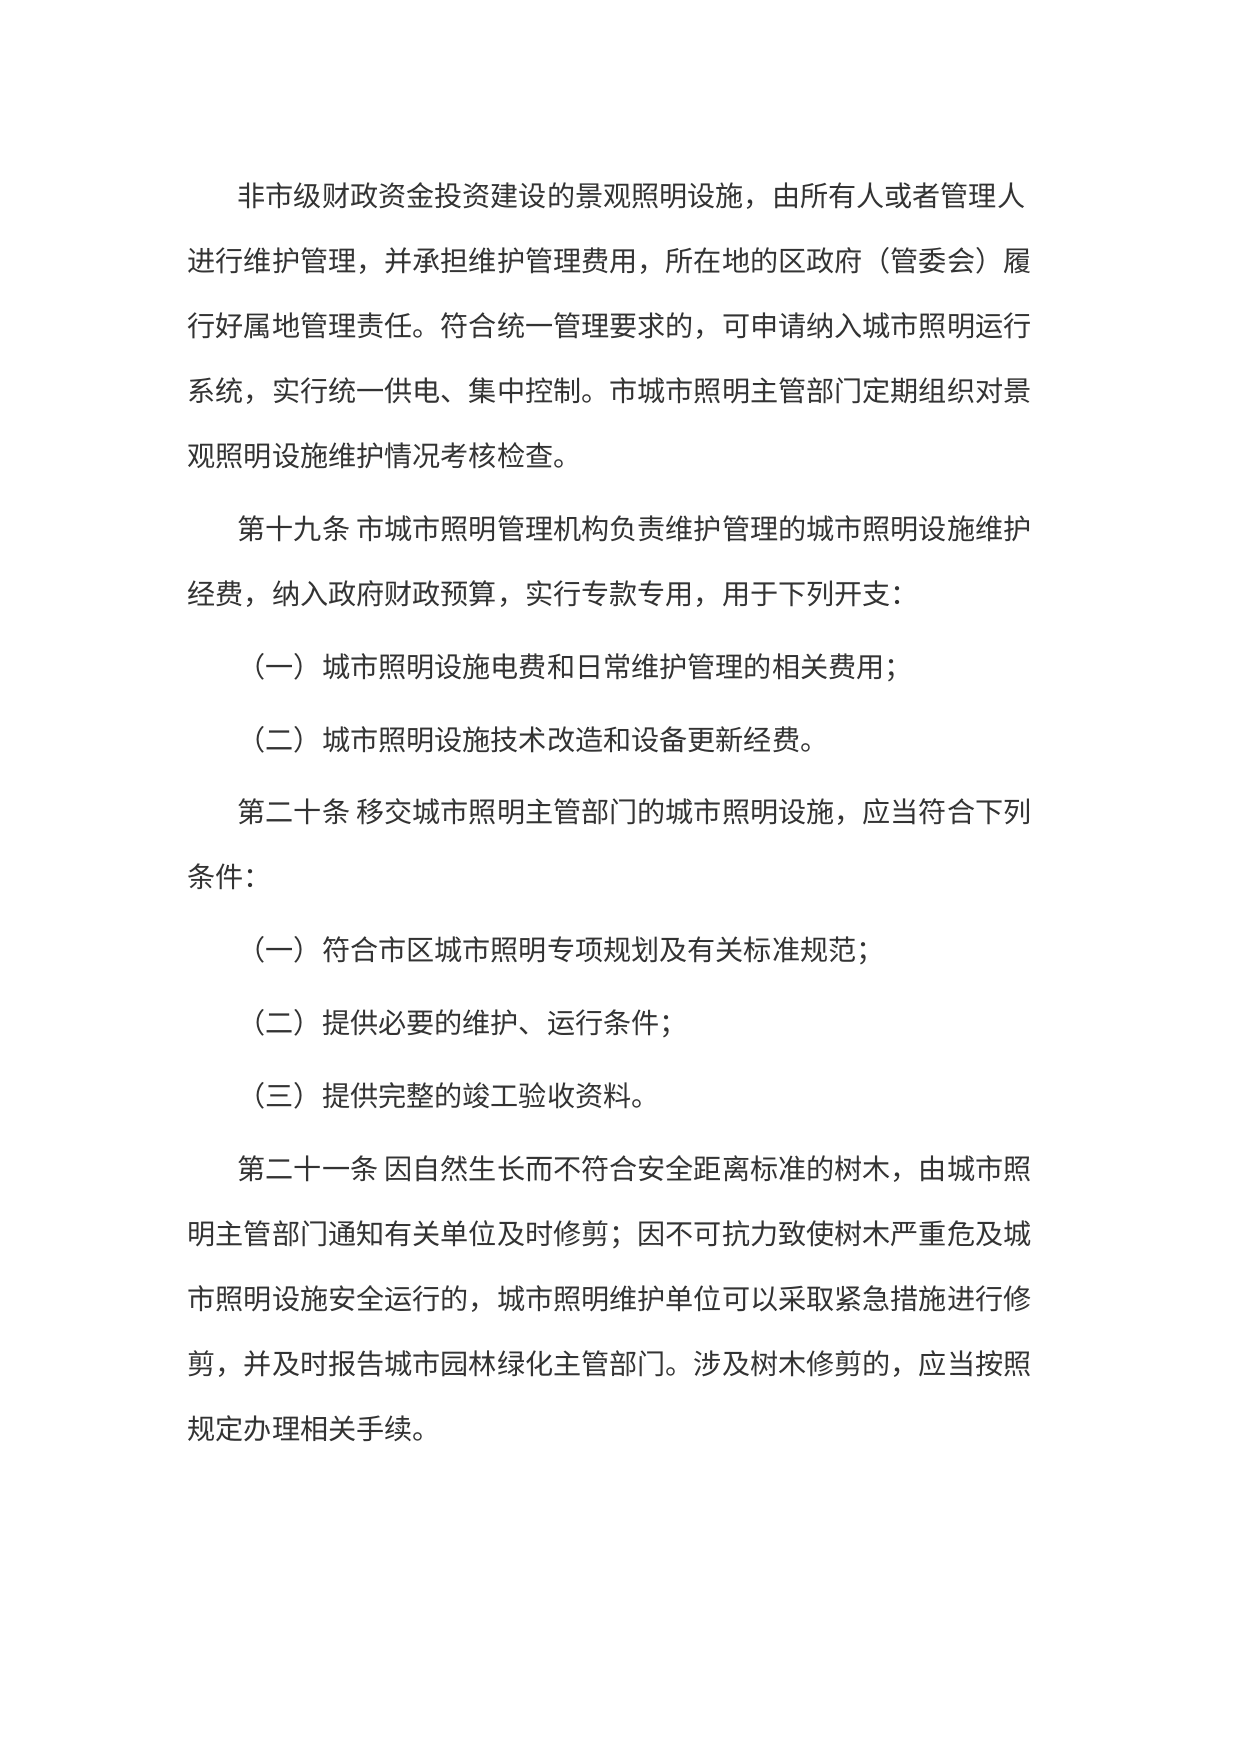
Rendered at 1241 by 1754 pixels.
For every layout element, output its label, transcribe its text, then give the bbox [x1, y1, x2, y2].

text （二）提供必要的维护、运行条件； [187, 989, 1053, 1054]
text 第二十条 移交城市照明主管部门的城市照明设施，应当符合下列条件： [187, 778, 1053, 908]
text （一）城市照明设施电费和日常维护管理的相关费用； [187, 633, 1053, 698]
text （一）符合市区城市照明专项规划及有关标准规范； [187, 916, 1053, 981]
text （三）提供完整的竣工验收资料。 [187, 1062, 1053, 1127]
text 非市级财政资金投资建设的景观照明设施，由所有人或者管理人进行维护管理，并承担维护管理费用，所在地的区政府（管委会）履行好属地管理责任。符合统一管理要求的，可申请纳入城市照明运行系统，实行统一供电、集中控制。市城市照明主管部门定期组织对景观照明设施维护情况考核检查。 [187, 162, 1053, 487]
text 第十九条 市城市照明管理机构负责维护管理的城市照明设施维护经费，纳入政府财政预算，实行专款专用，用于下列开支： [187, 495, 1053, 625]
text 第二十一条 因自然生长而不符合安全距离标准的树木，由城市照明主管部门通知有关单位及时修剪；因不可抗力致使树木严重危及城市照明设施安全运行的，城市照明维护单位可以采取紧急措施进行修剪，并及时报告城市园林绿化主管部门。涉及树木修剪的，应当按照规定办理相关手续。 [187, 1134, 1053, 1459]
text （二）城市照明设施技术改造和设备更新经费。 [187, 705, 1053, 770]
